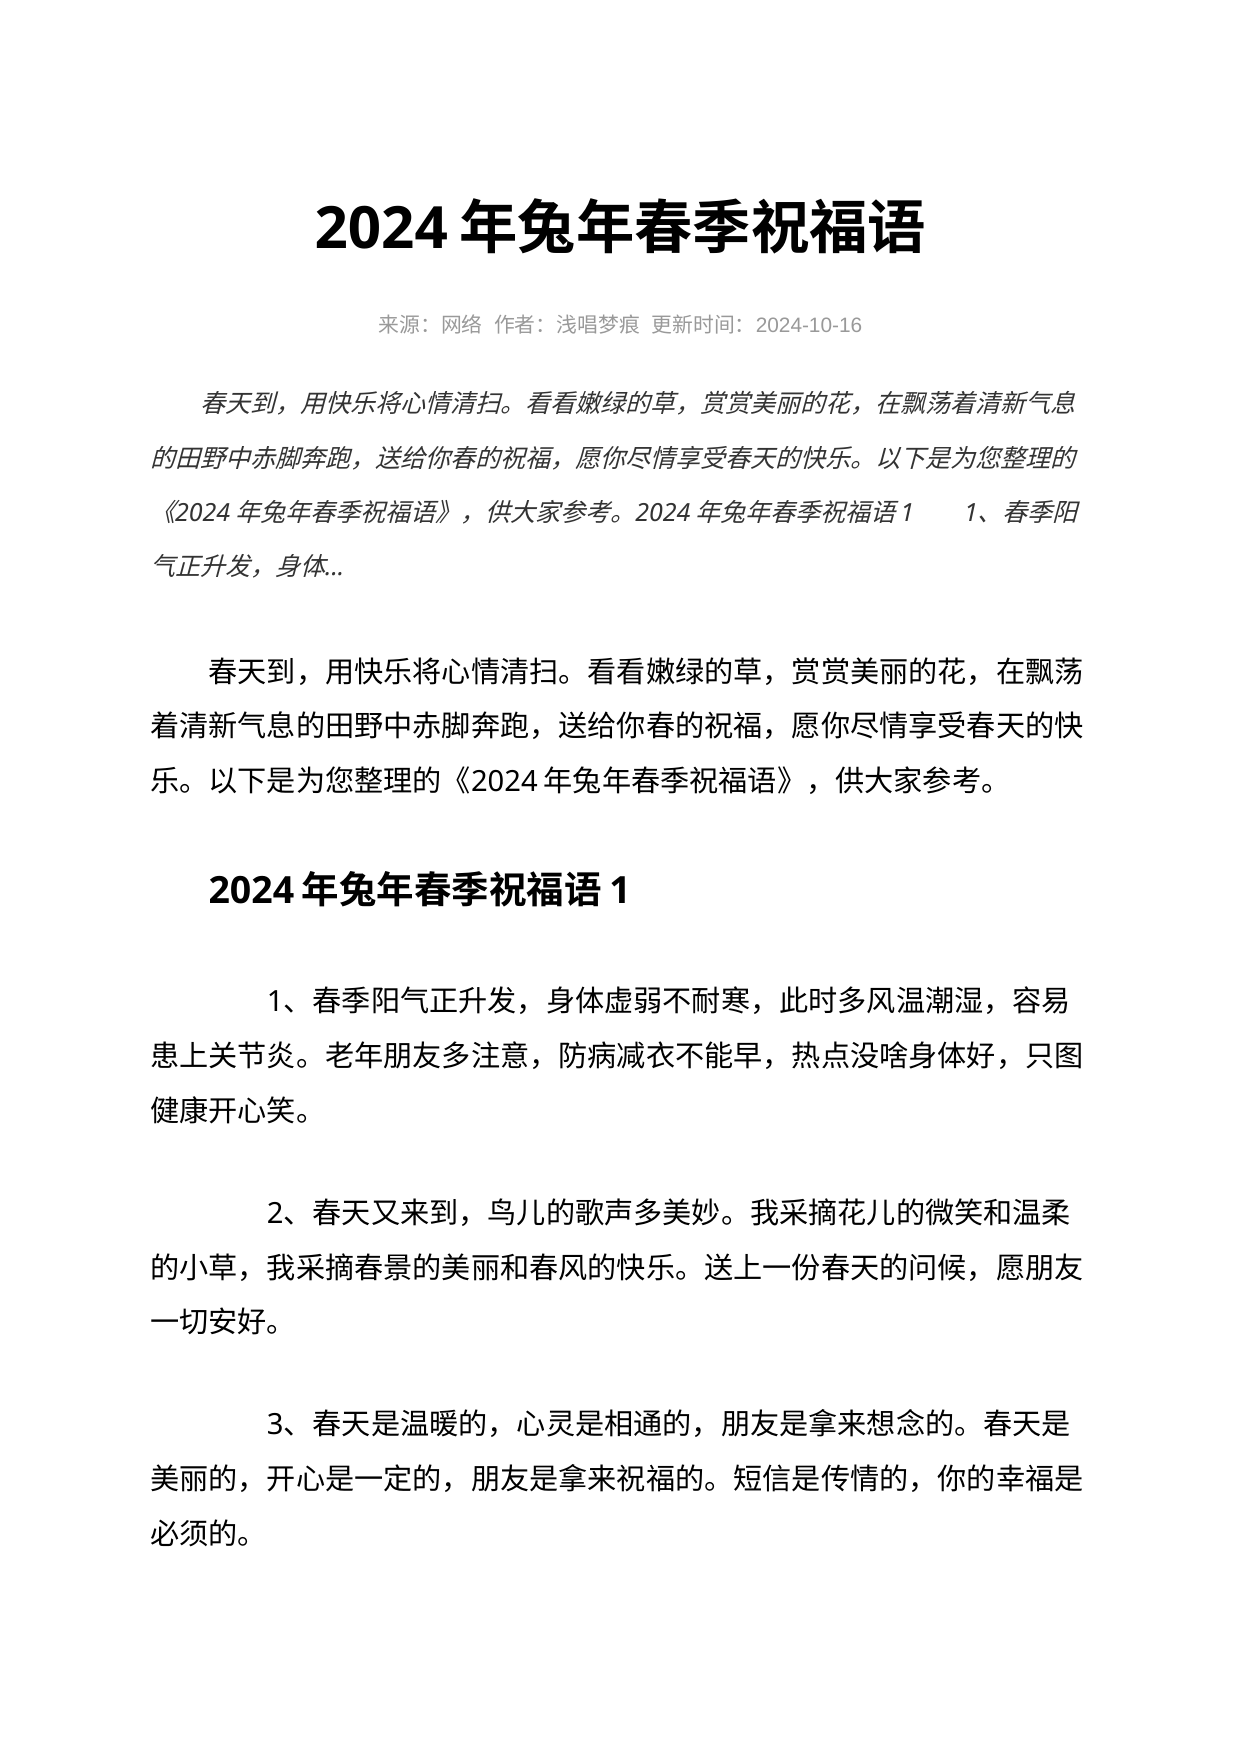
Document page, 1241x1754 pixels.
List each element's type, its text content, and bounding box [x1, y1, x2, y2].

text 春天到，用快乐将心情清扫。看看嫩绿的草，赏赏美丽的花，在飘荡着清新气息的田野中赤脚奔跑，送给你春的祝福，愿你尽情享受春天的快乐。以下是为您整理的《2024年兔年春季祝福语》，供大家参考。 [150, 648, 1090, 800]
text 春天到，用快乐将心情清扫。看看嫩绿的草，赏赏美丽的花，在飘荡着清新气息的田野中赤脚奔跑，送给你春的祝福，愿你尽情享受春天的快乐。以下是为您整理的《2024年兔年春季祝福语》，供大家参考。2024年兔年春季祝福语1 1、春季阳气正升发，身体... [150, 384, 1090, 583]
text 来源：网络 作者：浅唱梦痕 更新时间：2024-10-16 [150, 313, 1090, 337]
text 1、春季阳气正升发，身体虚弱不耐寒，此时多风温潮湿，容易患上关节炎。老年朋友多注意，防病减衣不能早，热点没啥身体好，只图健康开心笑。 [150, 977, 1090, 1130]
text 2、春天又来到，鸟儿的歌声多美妙。我采摘花儿的微笑和温柔的小草，我采摘春景的美丽和春风的快乐。送上一份春天的问候，愿朋友一切安好。 [150, 1189, 1090, 1341]
text 3、春天是温暖的，心灵是相通的，朋友是拿来想念的。春天是美丽的，开心是一定的，朋友是拿来祝福的。短信是传情的，你的幸福是必须的。 [150, 1401, 1090, 1553]
text 2024年兔年春季祝福语1 [150, 860, 1090, 914]
subtitle 2024年兔年春季祝福语 [150, 181, 1090, 266]
